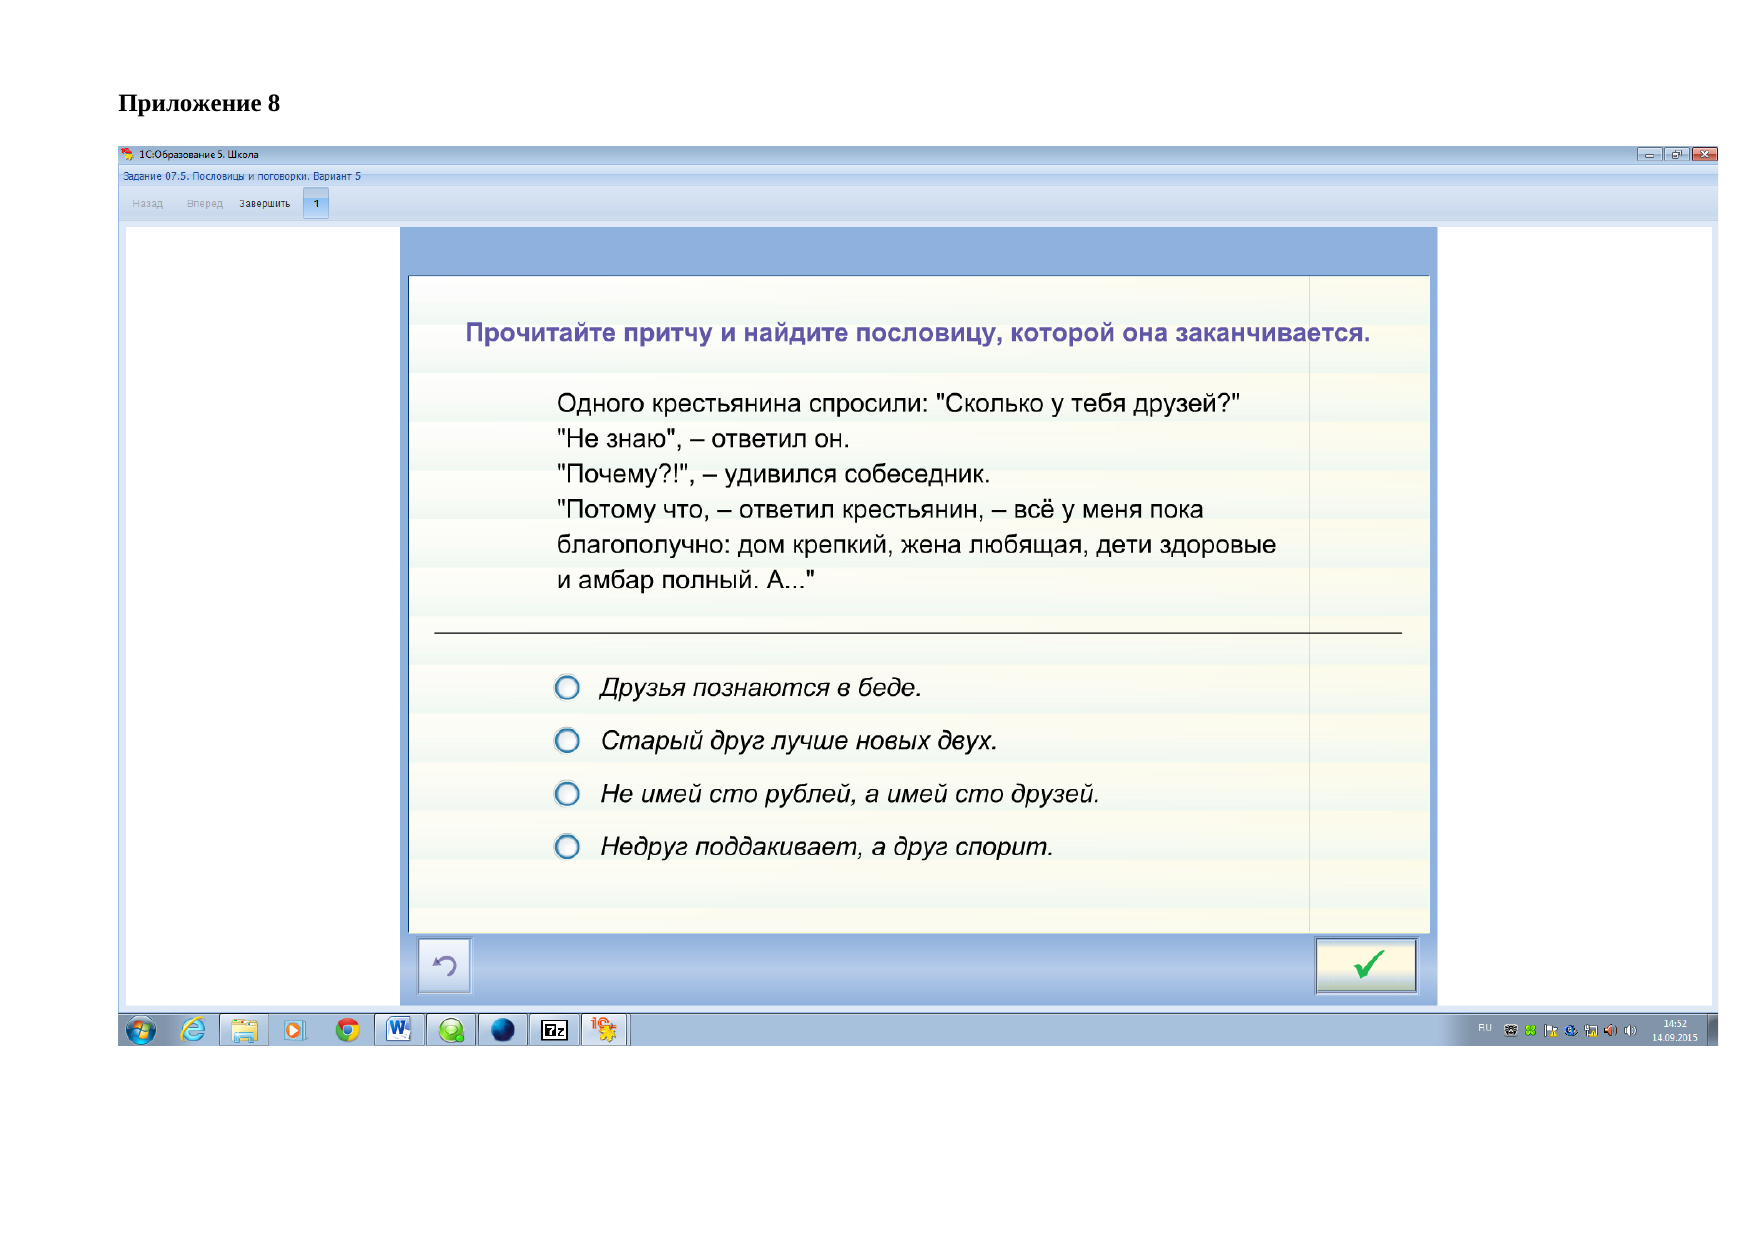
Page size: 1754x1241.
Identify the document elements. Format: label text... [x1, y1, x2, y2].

text Приложение 8 [118, 88, 1636, 117]
picture [118, 146, 1719, 1046]
